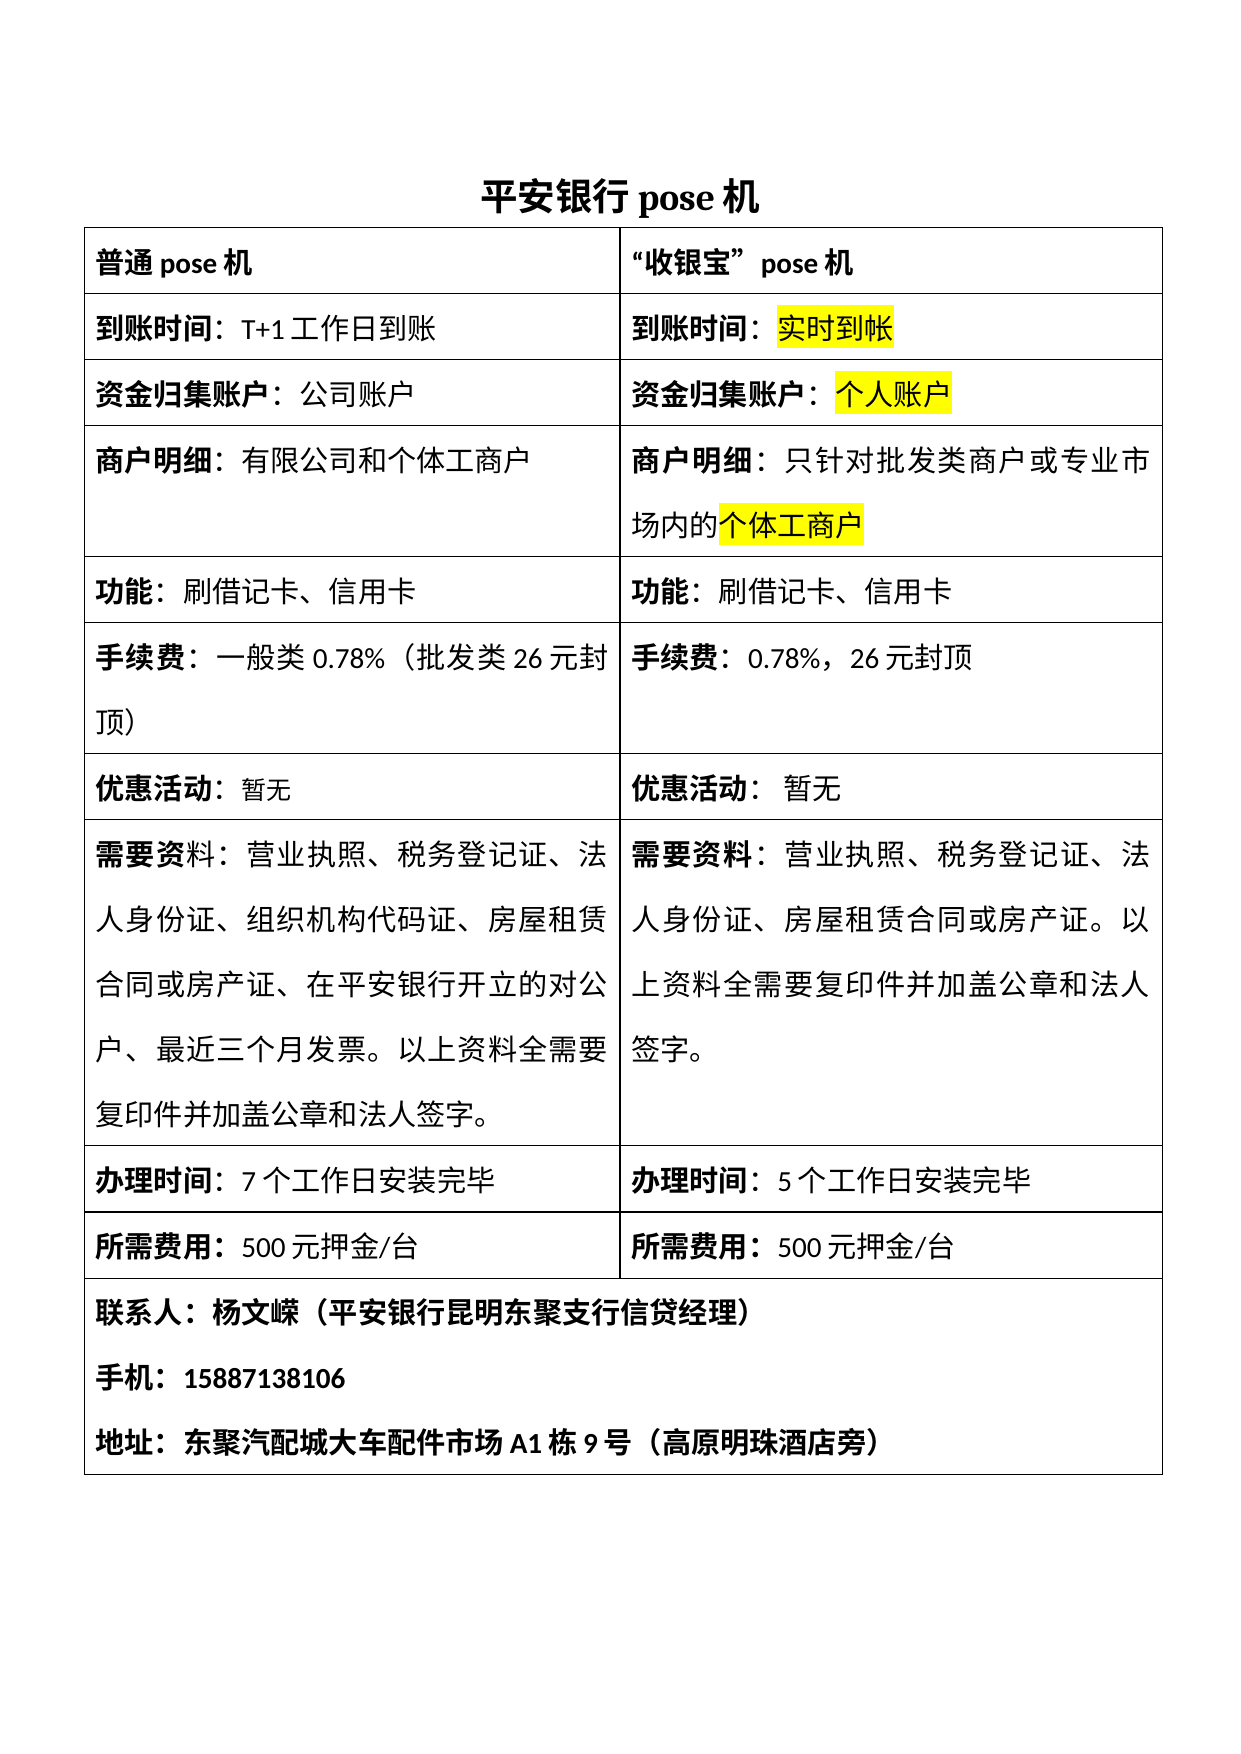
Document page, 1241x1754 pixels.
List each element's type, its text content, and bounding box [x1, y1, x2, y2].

table_header “收银宝”pose机 [621, 228, 1162, 293]
table_cell 办理时间：5个工作日安装完毕 [621, 1146, 1162, 1211]
table_cell 手续费：一般类0.78%（批发类26元封顶） [85, 623, 619, 753]
table_cell 资金归集账户：个人账户 [621, 360, 1162, 425]
table_cell 联系人：杨文嵘（平安银行昆明东聚支行信贷经理） 手机：15887138106 地址：东聚汽配城大车配件市场A1栋9号（高原明珠酒店旁） [85, 1279, 1162, 1473]
table_cell 到账时间：T+1工作日到账 [85, 294, 619, 359]
table_cell 手续费：0.78%，26元封顶 [621, 623, 1162, 753]
table_cell 需要资料：营业执照、税务登记证、法人身份证、组织机构代码证、房屋租赁合同或房产证、在平安银行开立的对公户、最近三个月发票。以上资料全需要复印件并加盖公章和法人签字。 [85, 820, 619, 1145]
table_cell 功能：刷借记卡、信用卡 [621, 557, 1162, 622]
table_cell 商户明细：有限公司和个体工商户 [85, 426, 619, 556]
table_cell 办理时间：7个工作日安装完毕 [85, 1146, 619, 1211]
text 平安银行pose机 [187, 162, 1053, 227]
table_cell 所需费用：500元押金/台 [85, 1213, 619, 1277]
table_cell 优惠活动：暂无 [85, 754, 619, 819]
table_cell 所需费用：500元押金/台 [621, 1213, 1162, 1277]
table_cell 功能：刷借记卡、信用卡 [85, 557, 619, 622]
table_cell 优惠活动： 暂无 [621, 754, 1162, 819]
table_cell 到账时间：实时到帐 [621, 294, 1162, 359]
table_cell 商户明细：只针对批发类商户或专业市场内的个体工商户 [621, 426, 1162, 556]
table_cell 资金归集账户：公司账户 [85, 360, 619, 425]
table_header 普通pose机 [85, 228, 619, 293]
table_cell 需要资料：营业执照、税务登记证、法人身份证、房屋租赁合同或房产证。以上资料全需要复印件并加盖公章和法人签字。 [621, 820, 1162, 1145]
